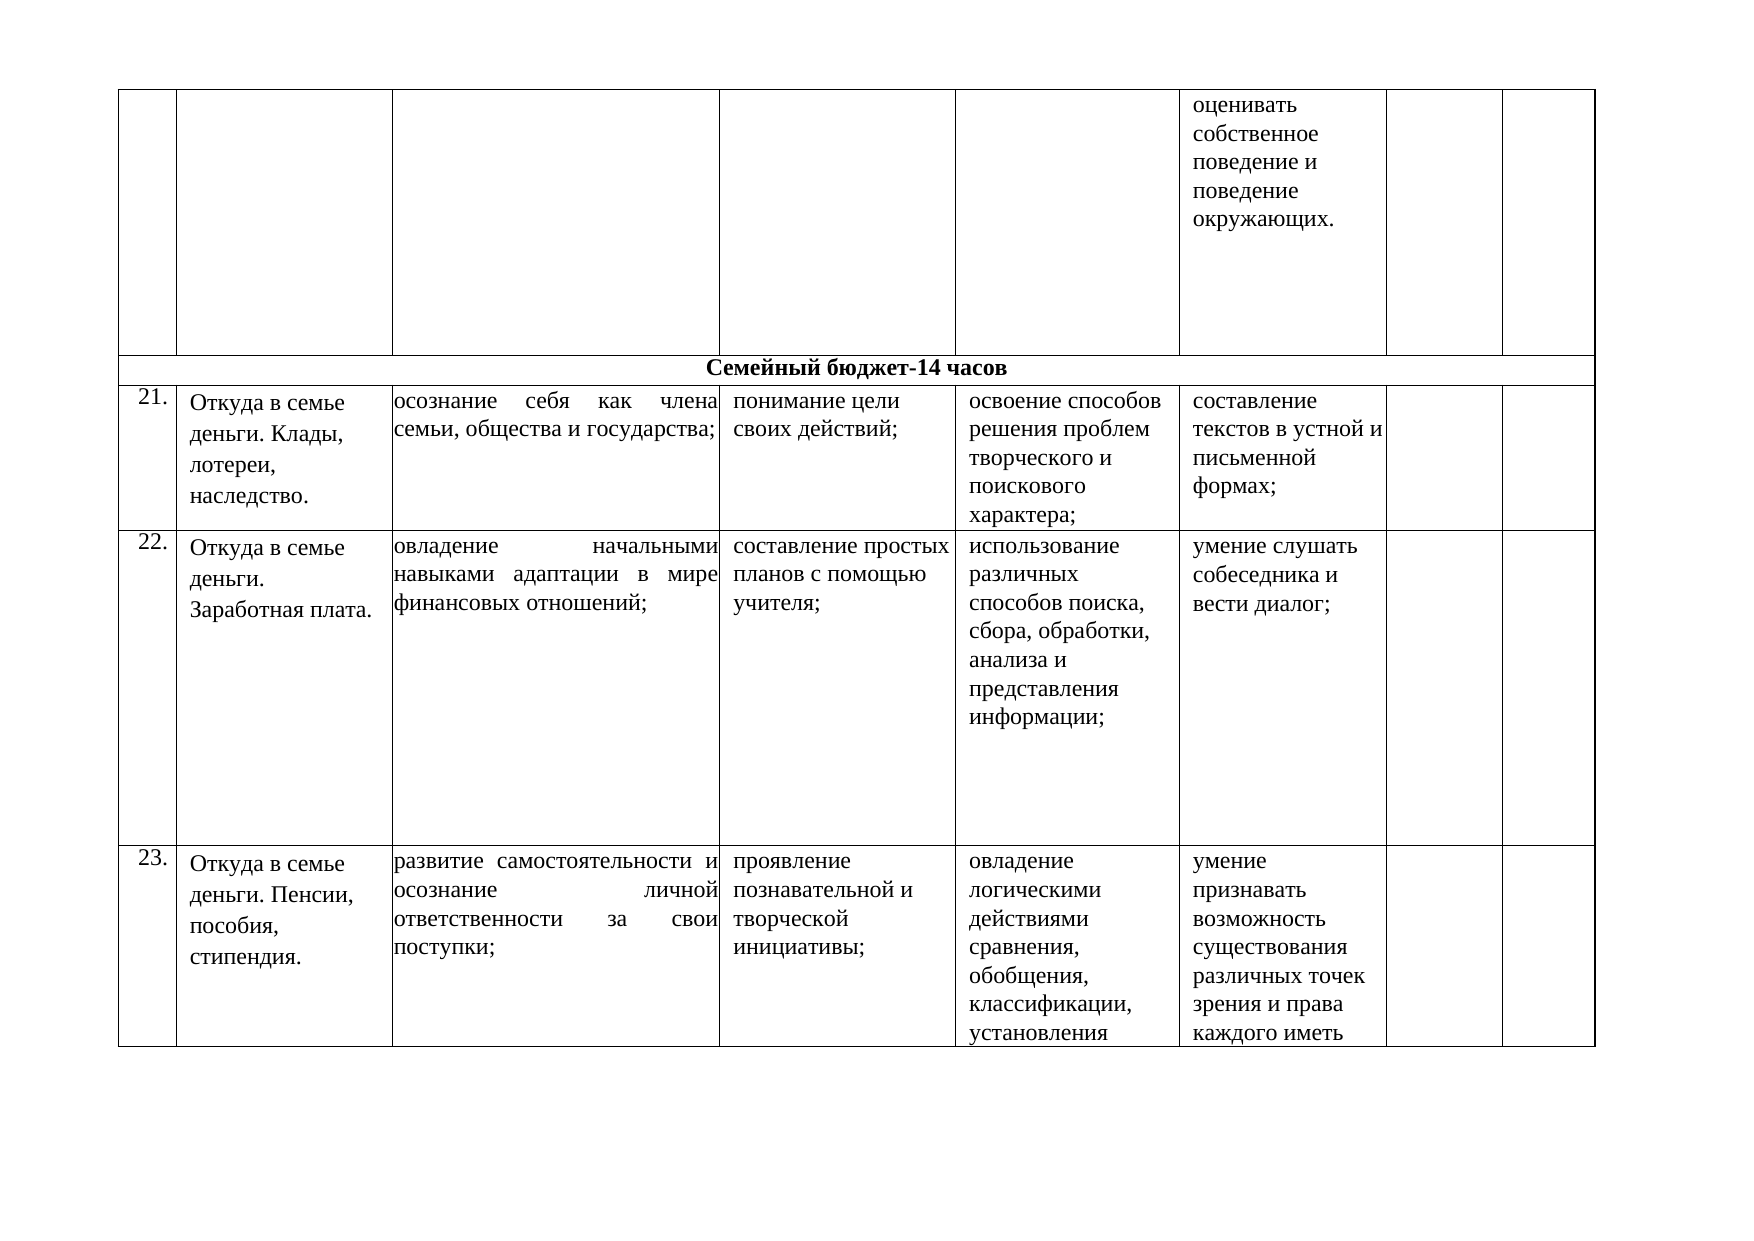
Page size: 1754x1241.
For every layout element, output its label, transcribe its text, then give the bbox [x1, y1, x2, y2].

table_cell [1503, 846, 1594, 1046]
table_cell [1387, 386, 1502, 529]
table_cell освоение способов решения проблем творческого и поискового характера; [956, 386, 1179, 529]
table_cell овладение начальными навыками адаптации в мире финансовых отношений; [393, 531, 719, 845]
table_cell 23. [119, 846, 176, 1046]
table_cell [393, 90, 719, 355]
table_cell Откуда в семье деньги. Клады, лотереи, наследство. [177, 386, 392, 529]
table_cell умение слушать собеседника и вести диалог; [1180, 531, 1386, 845]
table_cell понимание цели своих действий; [720, 386, 955, 529]
table_cell [956, 90, 1179, 355]
table_cell [177, 90, 392, 355]
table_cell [720, 846, 955, 1046]
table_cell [177, 846, 392, 1046]
table_cell [720, 90, 955, 355]
table_cell использование различных способов поиска, сбора, обработки, анализа и представления информации; [956, 531, 1179, 845]
table_cell составление простых планов с помощью учителя; [720, 531, 955, 845]
table_cell Семейный бюджет-14 часов [119, 356, 1594, 384]
table_cell 22. [119, 531, 176, 845]
table_cell 21. [119, 386, 176, 529]
table_cell [1387, 531, 1502, 845]
table_cell составление текстов в устной и письменной формах; [1180, 386, 1386, 529]
table_cell [119, 90, 176, 355]
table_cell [393, 846, 719, 1046]
table_cell Откуда в семье деньги. Заработная плата. [177, 531, 392, 845]
table_cell оценивать собственное поведение и поведение окружающих. [1180, 90, 1386, 355]
table_cell [1387, 90, 1502, 355]
table_cell [1387, 846, 1502, 1046]
table_cell [1503, 531, 1594, 845]
table_cell умение признавать возможность существования различных точек зрения и права каждого иметь свою; [1180, 846, 1386, 1046]
table_cell [1503, 90, 1594, 355]
table_cell [1503, 386, 1594, 529]
table_cell осознание себя как члена семьи, общества и государства; [393, 386, 719, 529]
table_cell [956, 846, 1179, 1046]
